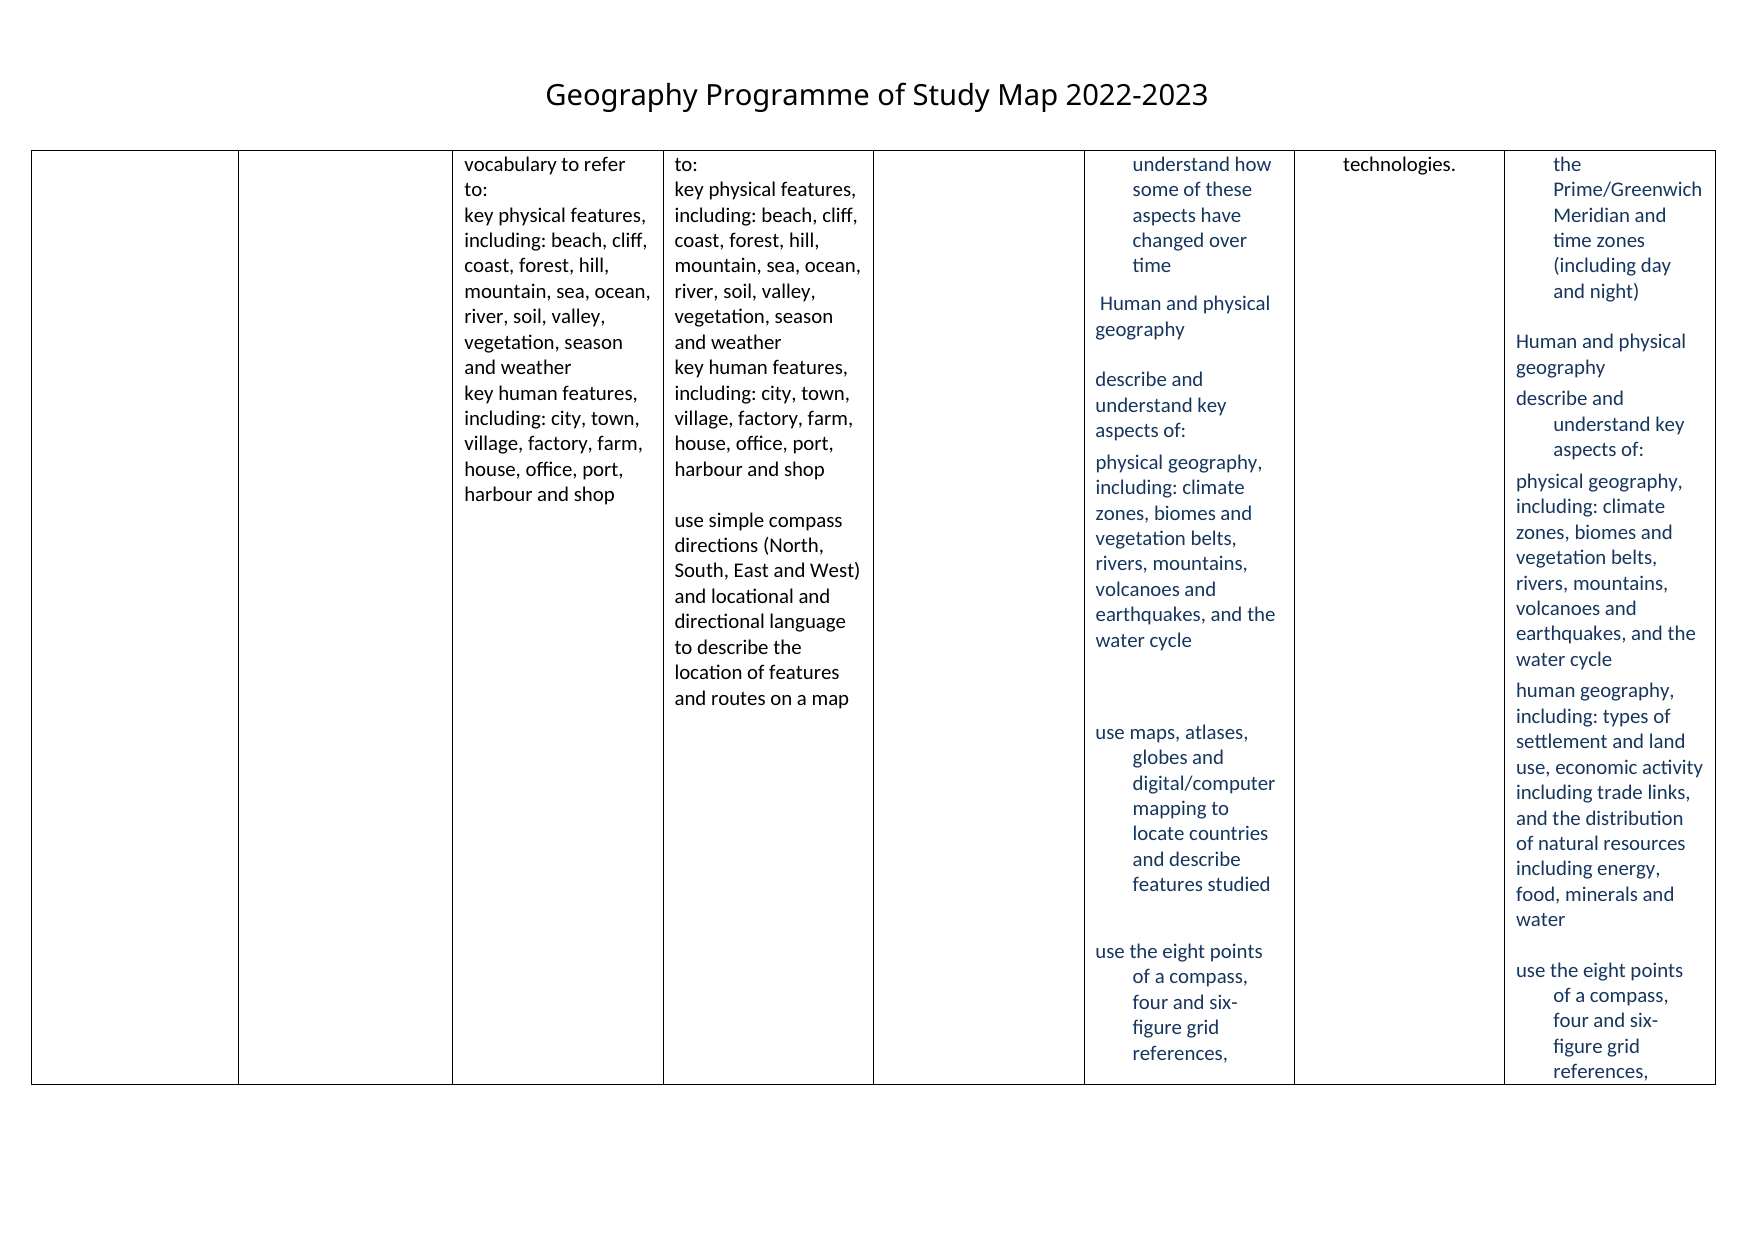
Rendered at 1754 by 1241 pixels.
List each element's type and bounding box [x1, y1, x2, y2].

table_cell [1295, 151, 1504, 1084]
table_cell [239, 151, 452, 1084]
table_cell [32, 151, 238, 1084]
table_cell [664, 151, 873, 1084]
table_cell [1505, 151, 1715, 1084]
table_cell [1085, 151, 1294, 1084]
table_cell [874, 151, 1084, 1084]
table_cell [453, 151, 663, 1084]
